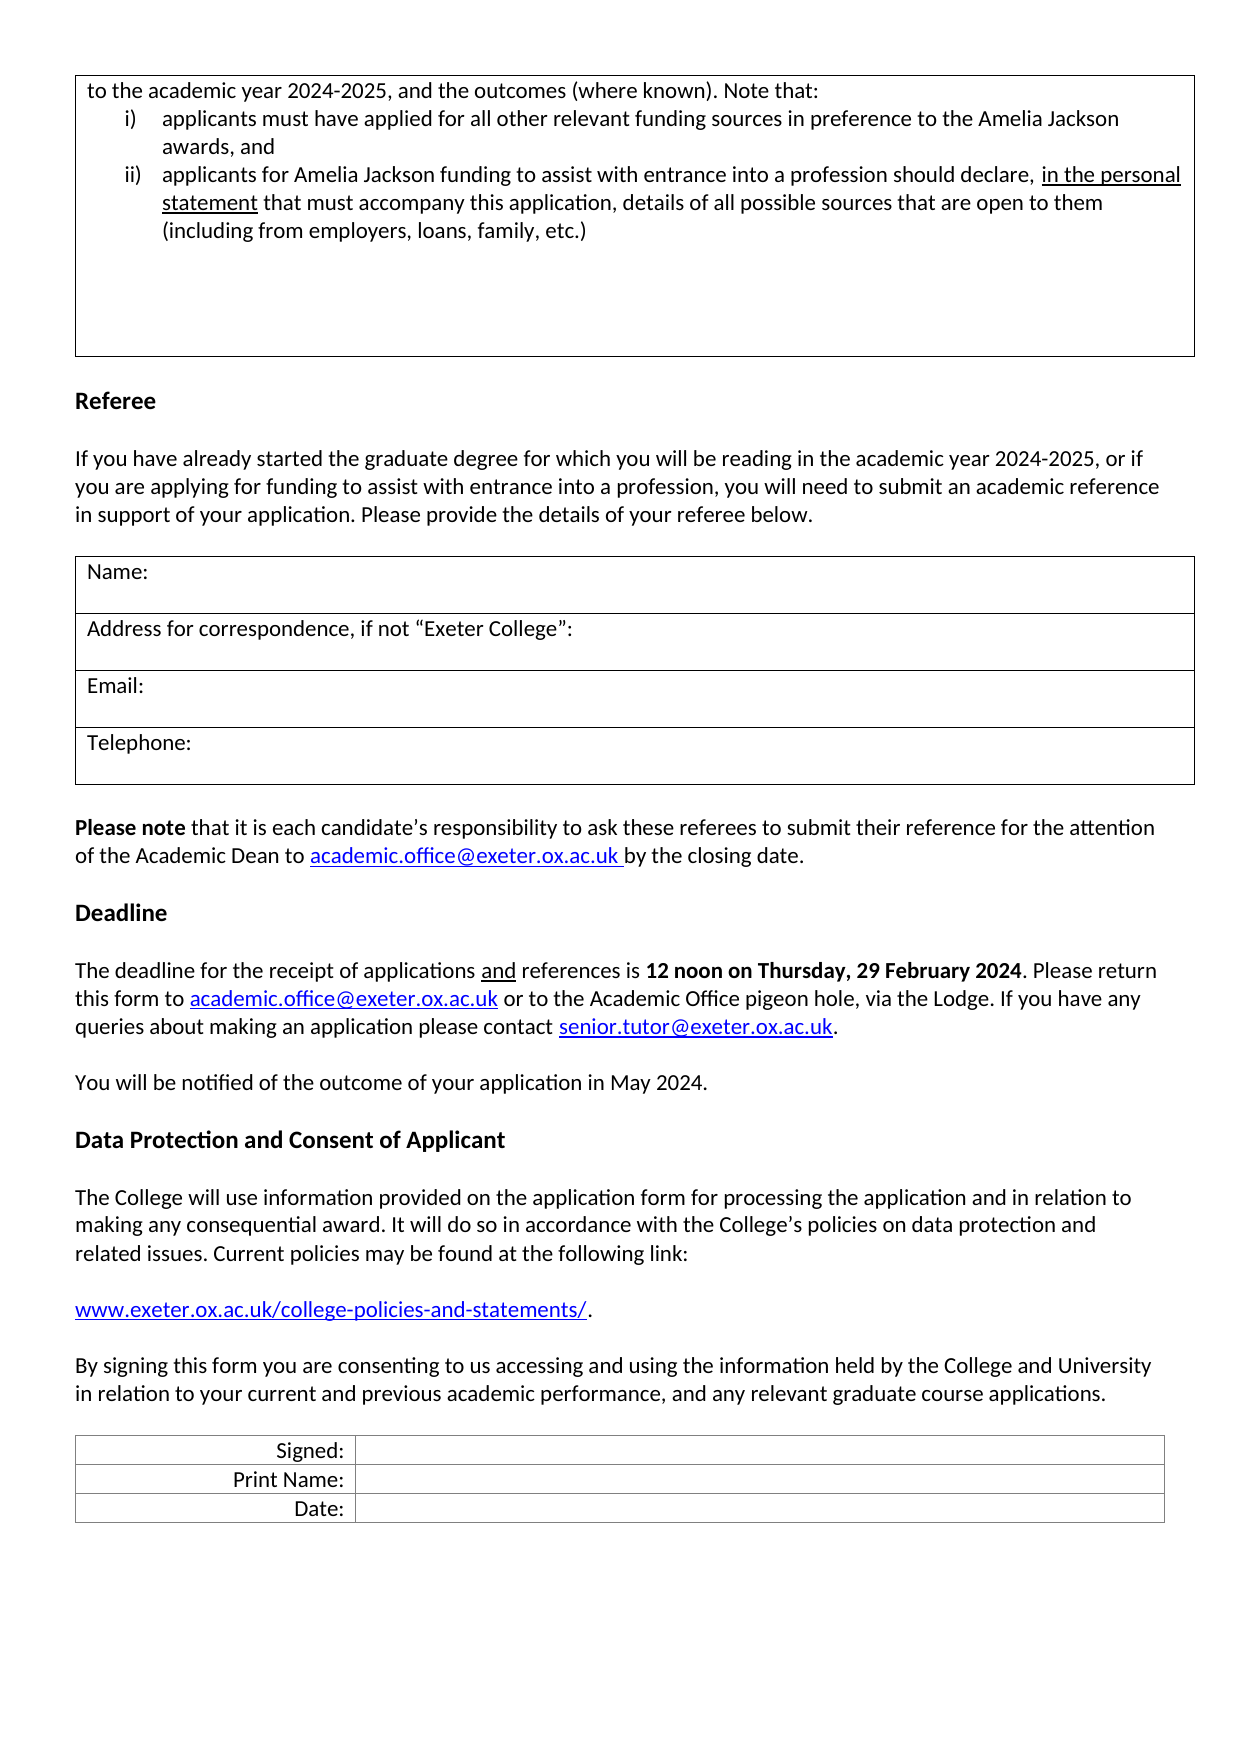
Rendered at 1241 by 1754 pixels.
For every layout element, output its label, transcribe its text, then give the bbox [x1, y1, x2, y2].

table_cell Email: [76, 671, 1194, 727]
table_header Name: [76, 557, 1194, 613]
text The deadline for the receipt of applications and references is 12 noon on Thursday, 29 February 2024. Please return this form to academic.office@exeter.ox.ac.uk or to the Academic Office pigeon hole, via the Lodge. If you have any queries about making an application please contact senior.tutor@exeter.ox.ac.uk. [75, 956, 1165, 1040]
table_cell [356, 1494, 1164, 1522]
subtitle Referee [75, 385, 1165, 416]
text Please note that it is each candidate’s responsibility to ask these referees to submit their reference for the attention of the Academic Dean to academic.office@exeter.ox.ac.uk by the closing date. [75, 813, 1165, 869]
subtitle Deadline [75, 897, 1165, 928]
table_cell Date: [76, 1494, 355, 1522]
text By signing this form you are consenting to us accessing and using the information held by the College and University in relation to your current and previous academic performance, and any relevant graduate course applications. [75, 1351, 1165, 1407]
table_header Signed: [76, 1436, 355, 1464]
text www.exeter.ox.ac.uk/college-policies-and-statements/. [75, 1295, 1165, 1323]
text The College will use information provided on the application form for processing the application and in relation to making any consequential award. It will do so in accordance with the College’s policies on data protection and related issues. Current policies may be found at the following link: [75, 1183, 1165, 1267]
table_cell Telephone: [76, 728, 1194, 784]
table_header [356, 1436, 1164, 1464]
text If you have already started the graduate degree for which you will be reading in the academic year 2024-2025, or if you are applying for funding to assist with entrance into a profession, you will need to submit an academic reference in support of your application. Please provide the details of your referee below. [75, 444, 1165, 528]
table_cell [356, 1465, 1164, 1493]
table_cell Address for correspondence, if not “Exeter College”: [76, 614, 1194, 670]
text You will be notified of the outcome of your application in May 2024. [75, 1068, 1165, 1096]
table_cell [76, 76, 1194, 356]
subtitle Data Protection and Consent of Applicant [75, 1124, 1165, 1154]
table_cell Print Name: [76, 1465, 355, 1493]
